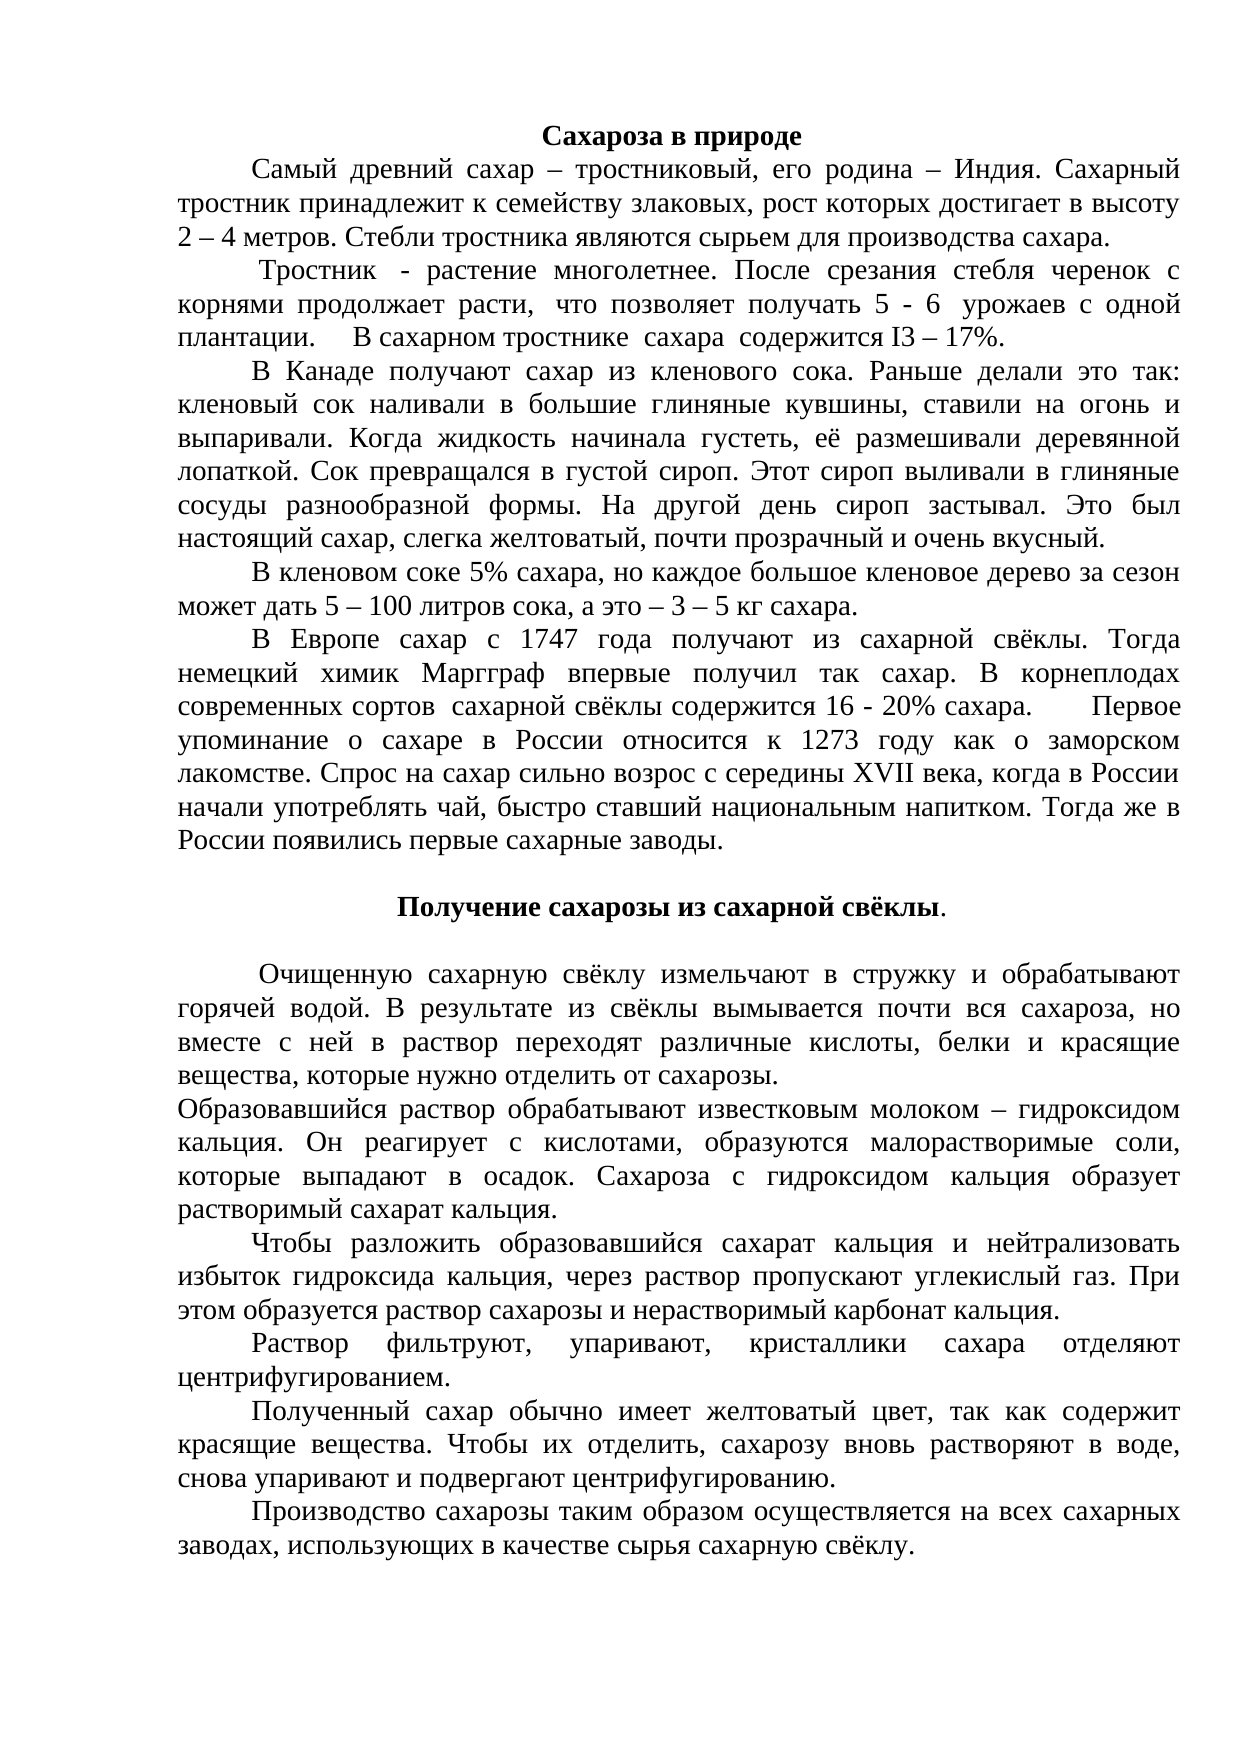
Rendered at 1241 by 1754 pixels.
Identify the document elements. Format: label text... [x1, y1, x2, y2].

text Производство сахарозы таким образом осуществляется на всех сахарных заводах, использующих в качестве сырья сахарную свёклу. [177, 1493, 1181, 1560]
text В Европе сахар с 1747 года получают из сахарной свёклы. Тогда немецкий химик Маргграф впервые получил так сахар. В корнеплодах современных сортов сахарной свёклы содержится 16 - 20% сахара. Первое упоминание о сахаре в России относится к 1273 году как о заморском лакомстве. Спрос на сахар сильно возрос с середины XVII века, когда в России начали употреблять чай, быстро ставший национальным напитком. Тогда же в России появились первые сахарные заводы. [177, 621, 1181, 856]
text Самый древний сахар – тростниковый, его родина – Индия. Сахарный тростник принадлежит к семейству злаковых, рост которых достигает в высоту 2 – 4 метров. Стебли тростника являются сырьем для производства сахара. [177, 152, 1181, 252]
text Получение сахарозы из сахарной свёклы. [162, 889, 1181, 923]
text В кленовом соке 5% сахара, но каждое большое кленовое дерево за сезон может дать 5 – 100 литров сока, а это – 3 – 5 кг сахара. [177, 554, 1181, 621]
text Очищенную сахарную свёклу измельчают в стружку и обрабатывают горячей водой. В результате из свёклы вымывается почти вся сахароза, но вместе с ней в раствор переходят различные кислоты, белки и красящие вещества, которые нужно отделить от сахарозы. [177, 957, 1181, 1091]
text В Канаде получают сахар из кленового сока. Раньше делали это так: кленовый сок наливали в большие глиняные кувшины, ставили на огонь и выпаривали. Когда жидкость начинала густеть, её размешивали деревянной лопаткой. Сок превращался в густой сироп. Этот сироп выливали в глиняные сосуды разнообразной формы. На другой день сироп застывал. Это был настоящий сахар, слегка желтоватый, почти прозрачный и очень вкусный. [177, 353, 1181, 554]
text Чтобы разложить образовавшийся сахарат кальция и нейтрализовать избыток гидроксида кальция, через раствор пропускают углекислый газ. При этом образуется раствор сахарозы и нерастворимый карбонат кальция. [177, 1225, 1181, 1326]
text Раствор фильтруют, упаривают, кристаллики сахара отделяют центрифугированием. [177, 1326, 1181, 1393]
text Образовавшийся раствор обрабатывают известковым молоком – гидроксидом кальция. Он реагирует с кислотами, образуются малорастворимые соли, которые выпадают в осадок. Сахароза с гидроксидом кальция образует растворимый сахарат кальция. [162, 1091, 1181, 1225]
text Тростник - растение многолетнее. После срезания стебля черенок с корнями продолжает расти, что позволяет получать 5 - 6 урожаев с одной плантации. В сахарном тростнике сахара содержится I3 – 17%. [177, 252, 1181, 353]
text Сахароза в природе [162, 118, 1181, 152]
text Полученный сахар обычно имеет желтоватый цвет, так как содержит красящие вещества. Чтобы их отделить, сахарозу вновь растворяют в воде, снова упаривают и подвергают центрифугированию. [177, 1393, 1181, 1493]
